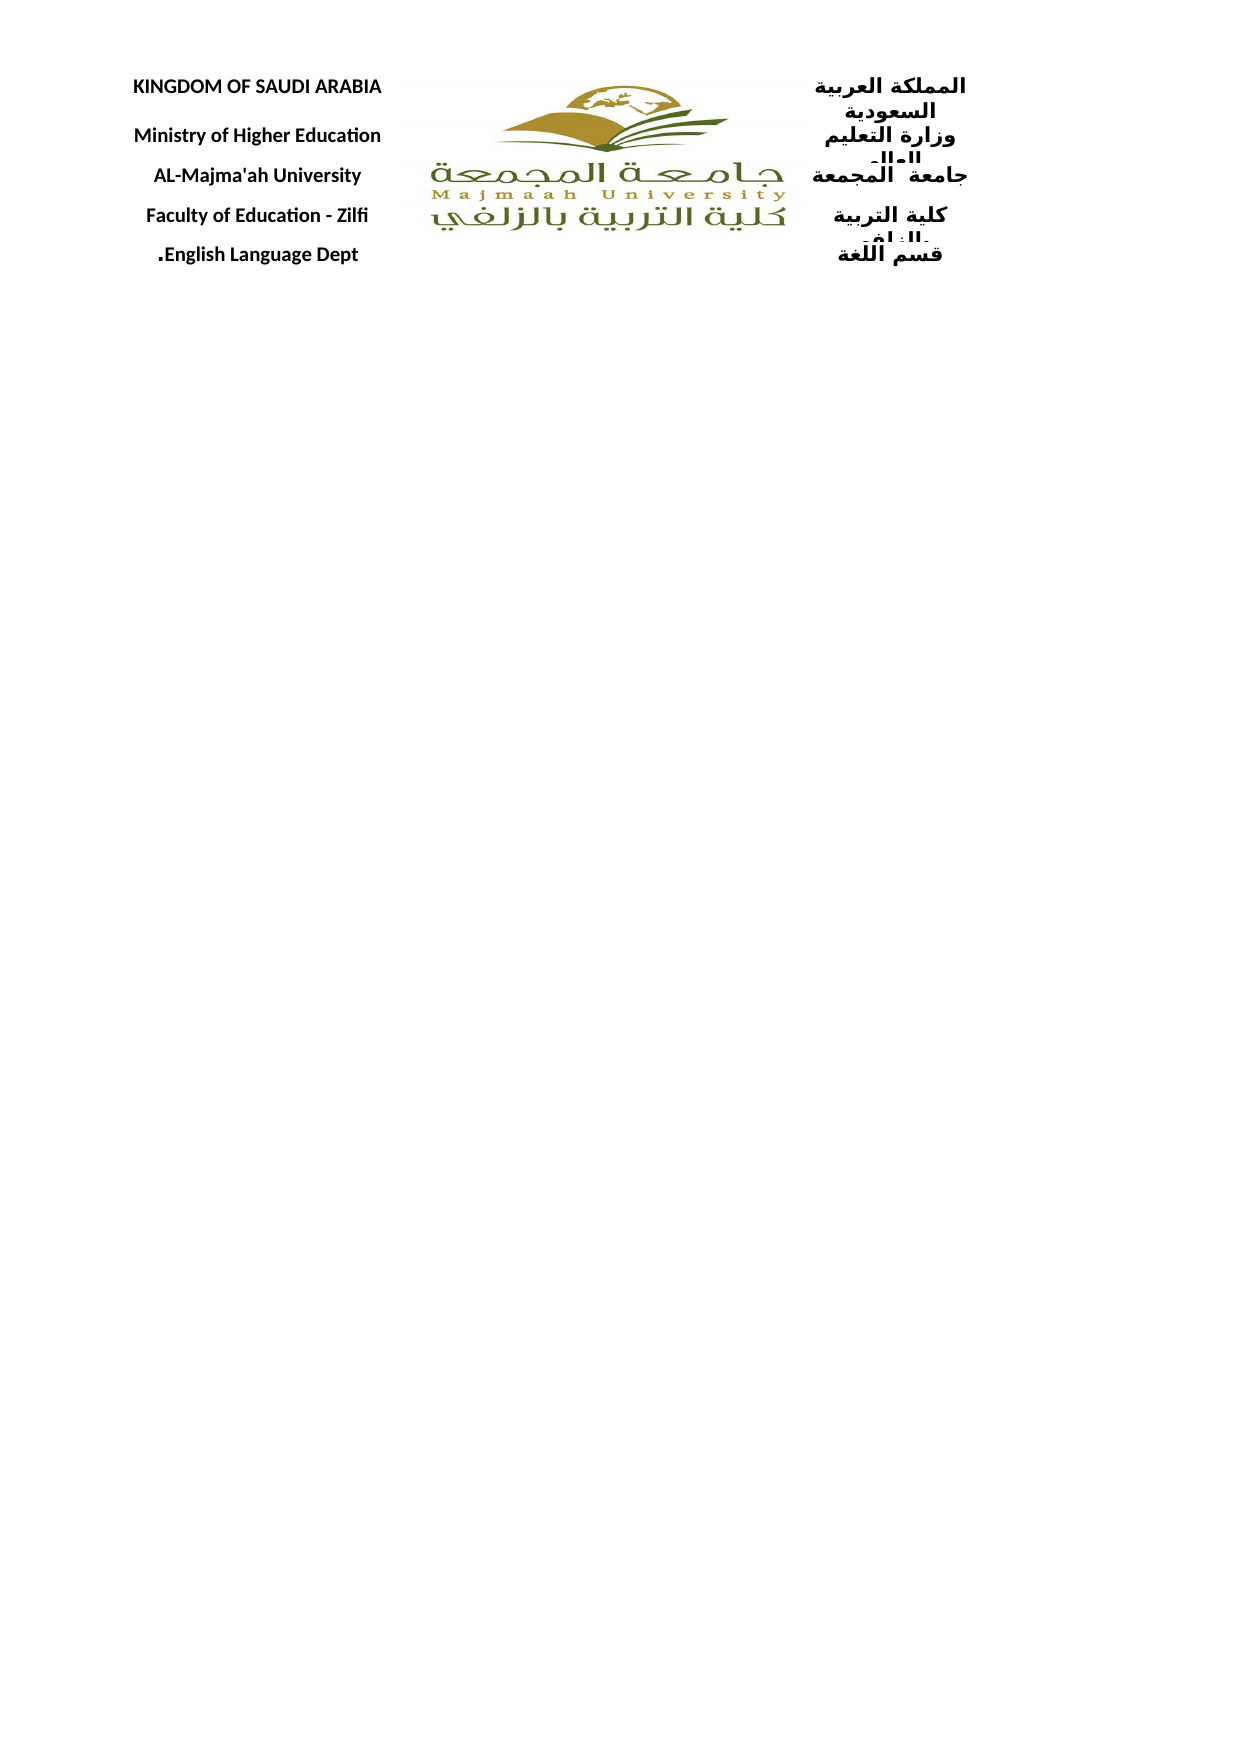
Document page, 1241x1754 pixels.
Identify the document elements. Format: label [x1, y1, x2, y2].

picture [400, 73, 813, 240]
